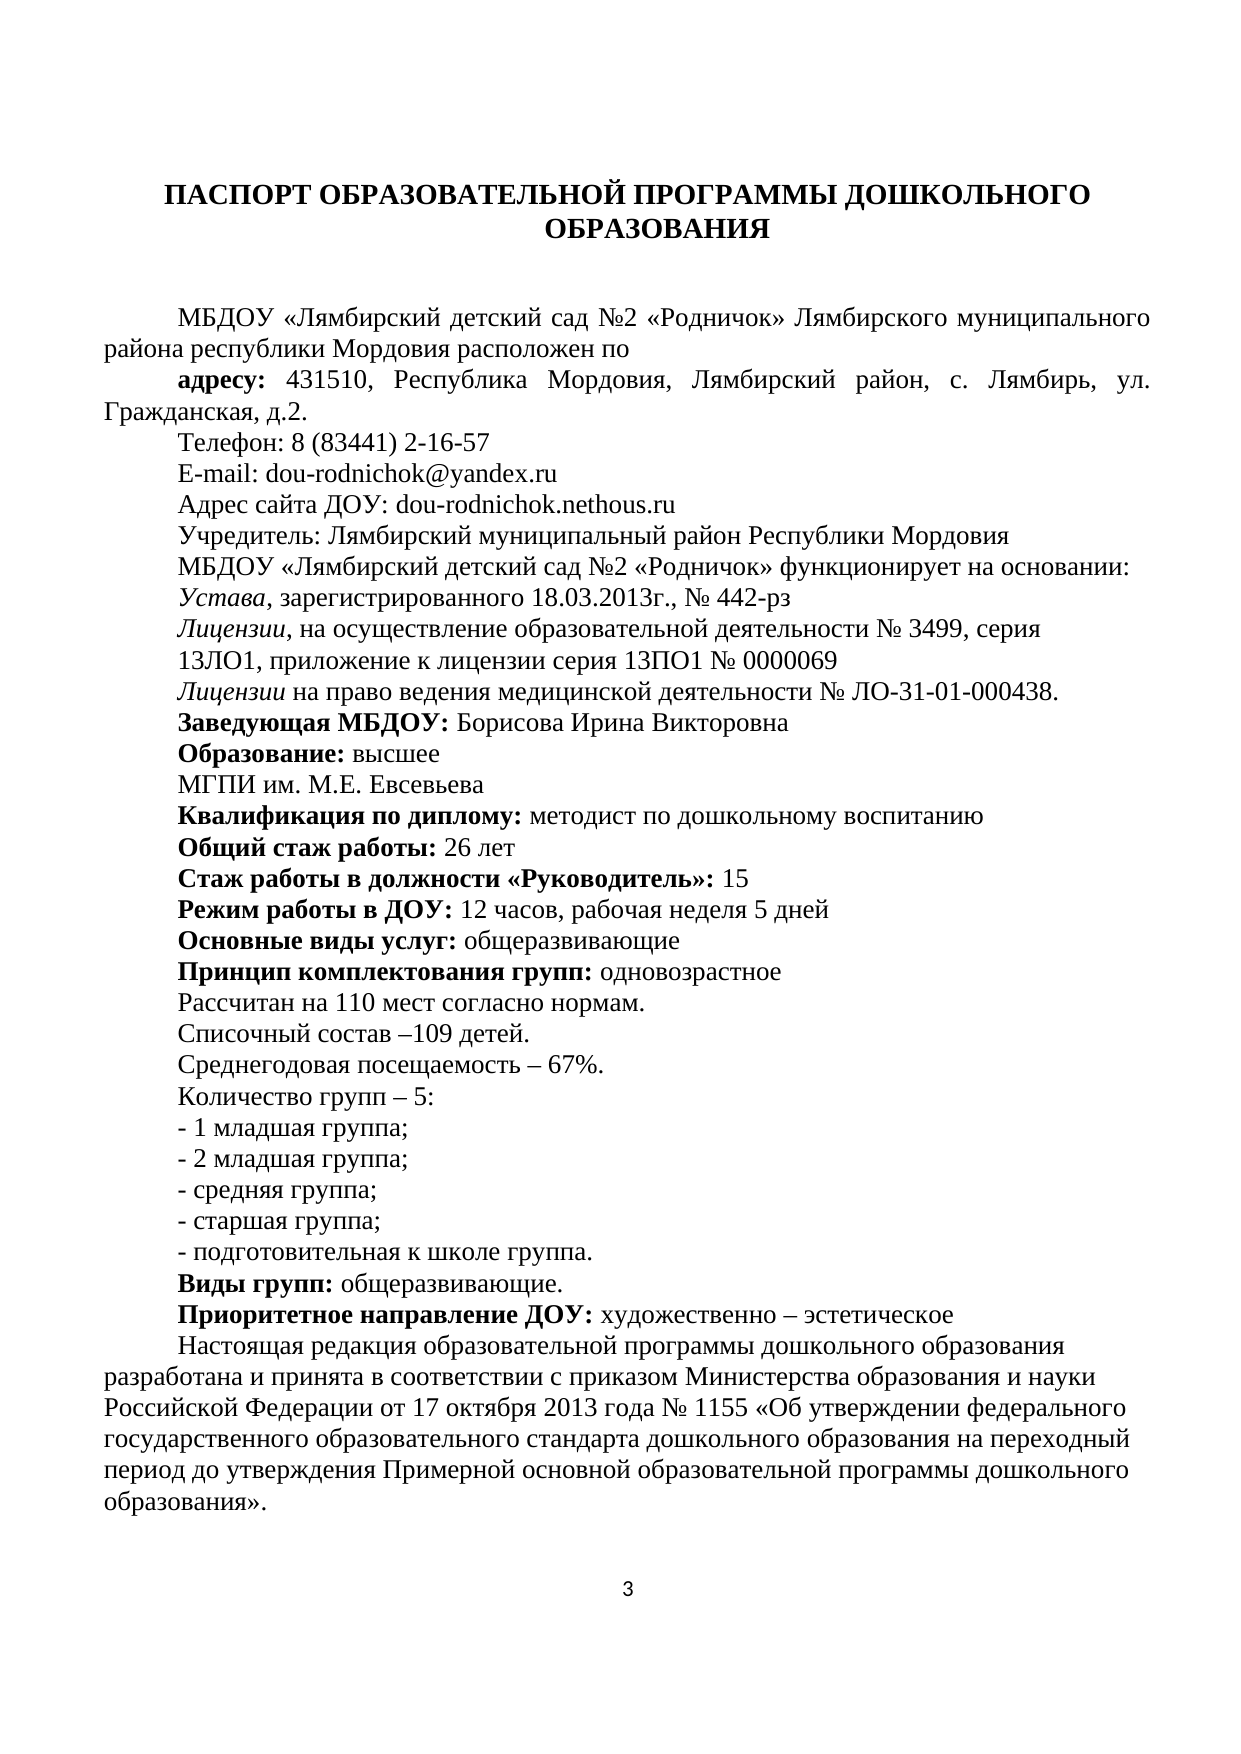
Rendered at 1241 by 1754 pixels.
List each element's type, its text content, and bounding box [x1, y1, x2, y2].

text Учредитель: Лямбирский муниципальный район Республики Мордовия [103, 519, 1152, 550]
text Настоящая редакция образовательной программы дошкольного образования разработана и принята в соответствии с приказом Министерства образования и науки Российской Федерации от 17 октября 2013 года № 1155 «Об утверждении федерального государственного образовательного стандарта дошкольного образования на переходный период до утверждения Примерной основной образовательной программы дошкольного образования». [103, 1329, 1152, 1516]
text ПАСПОРТ ОБРАЗОВАТЕЛЬНОЙ ПРОГРАММЫ ДОШКОЛЬНОГО ОБРАЗОВАНИЯ [103, 177, 1152, 244]
text 13ЛО1, приложение к лицензии серия 13ПО1 № 0000069 [103, 644, 1152, 675]
text Основные виды услуг: общеразвивающие [103, 924, 1152, 955]
text Списочный состав –109 детей. [103, 1017, 1152, 1049]
text Образование: высшее [103, 737, 1152, 768]
text Режим работы в ДОУ: 12 часов, рабочая неделя 5 дней [103, 893, 1152, 924]
text Квалификация по диплому: методист по дошкольному воспитанию [103, 799, 1152, 831]
text - старшая группа; [103, 1204, 1152, 1236]
text Количество групп – 5: [103, 1080, 1152, 1111]
text Виды групп: общеразвивающие. [103, 1267, 1152, 1298]
text МГПИ им. М.Е. Евсевьева [103, 768, 1152, 799]
text Адрес сайта ДОУ: dou-rodnichok.nethous.ru [103, 488, 1152, 519]
text Лицензии, на осуществление образовательной деятельности № 3499, серия [103, 613, 1152, 644]
text Стаж работы в должности «Руководитель»: 15 [103, 862, 1152, 893]
text Приоритетное направление ДОУ: художественно – эстетическое [103, 1298, 1152, 1329]
text МБДОУ «Лямбирский детский сад №2 «Родничок» Лямбирского муниципального района республики Мордовия расположен по [103, 301, 1152, 363]
text - средняя группа; [103, 1173, 1152, 1204]
text Телефон: 8 (83441) 2-16-57 [103, 426, 1152, 457]
text Принцип комплектования групп: одновозрастное [103, 955, 1152, 986]
text - 2 младшая группа; [103, 1142, 1152, 1173]
text МБДОУ «Лямбирский детский сад №2 «Родничок» функционирует на основании: [103, 550, 1152, 581]
text E-mail: dou-rodnichok@yandex.ru [103, 457, 1152, 488]
text - 1 младшая группа; [103, 1111, 1152, 1142]
text Устава, зарегистрированного 18.03.2013г., № 442-рз [103, 581, 1152, 613]
text Лицензии на право ведения медицинской деятельности № ЛО-31-01-000438. [103, 675, 1152, 706]
text Общий стаж работы: 26 лет [103, 831, 1152, 862]
text - подготовительная к школе группа. [103, 1236, 1152, 1267]
text Рассчитан на 110 мест согласно нормам. [103, 986, 1152, 1017]
text адресу: 431510, Республика Мордовия, Лямбирский район, с. Лямбирь, ул. Гражданская, д.2. [103, 363, 1152, 426]
text Среднегодовая посещаемость – 67%. [103, 1049, 1152, 1080]
text Заведующая МБДОУ: Борисова Ирина Викторовна [103, 706, 1152, 737]
